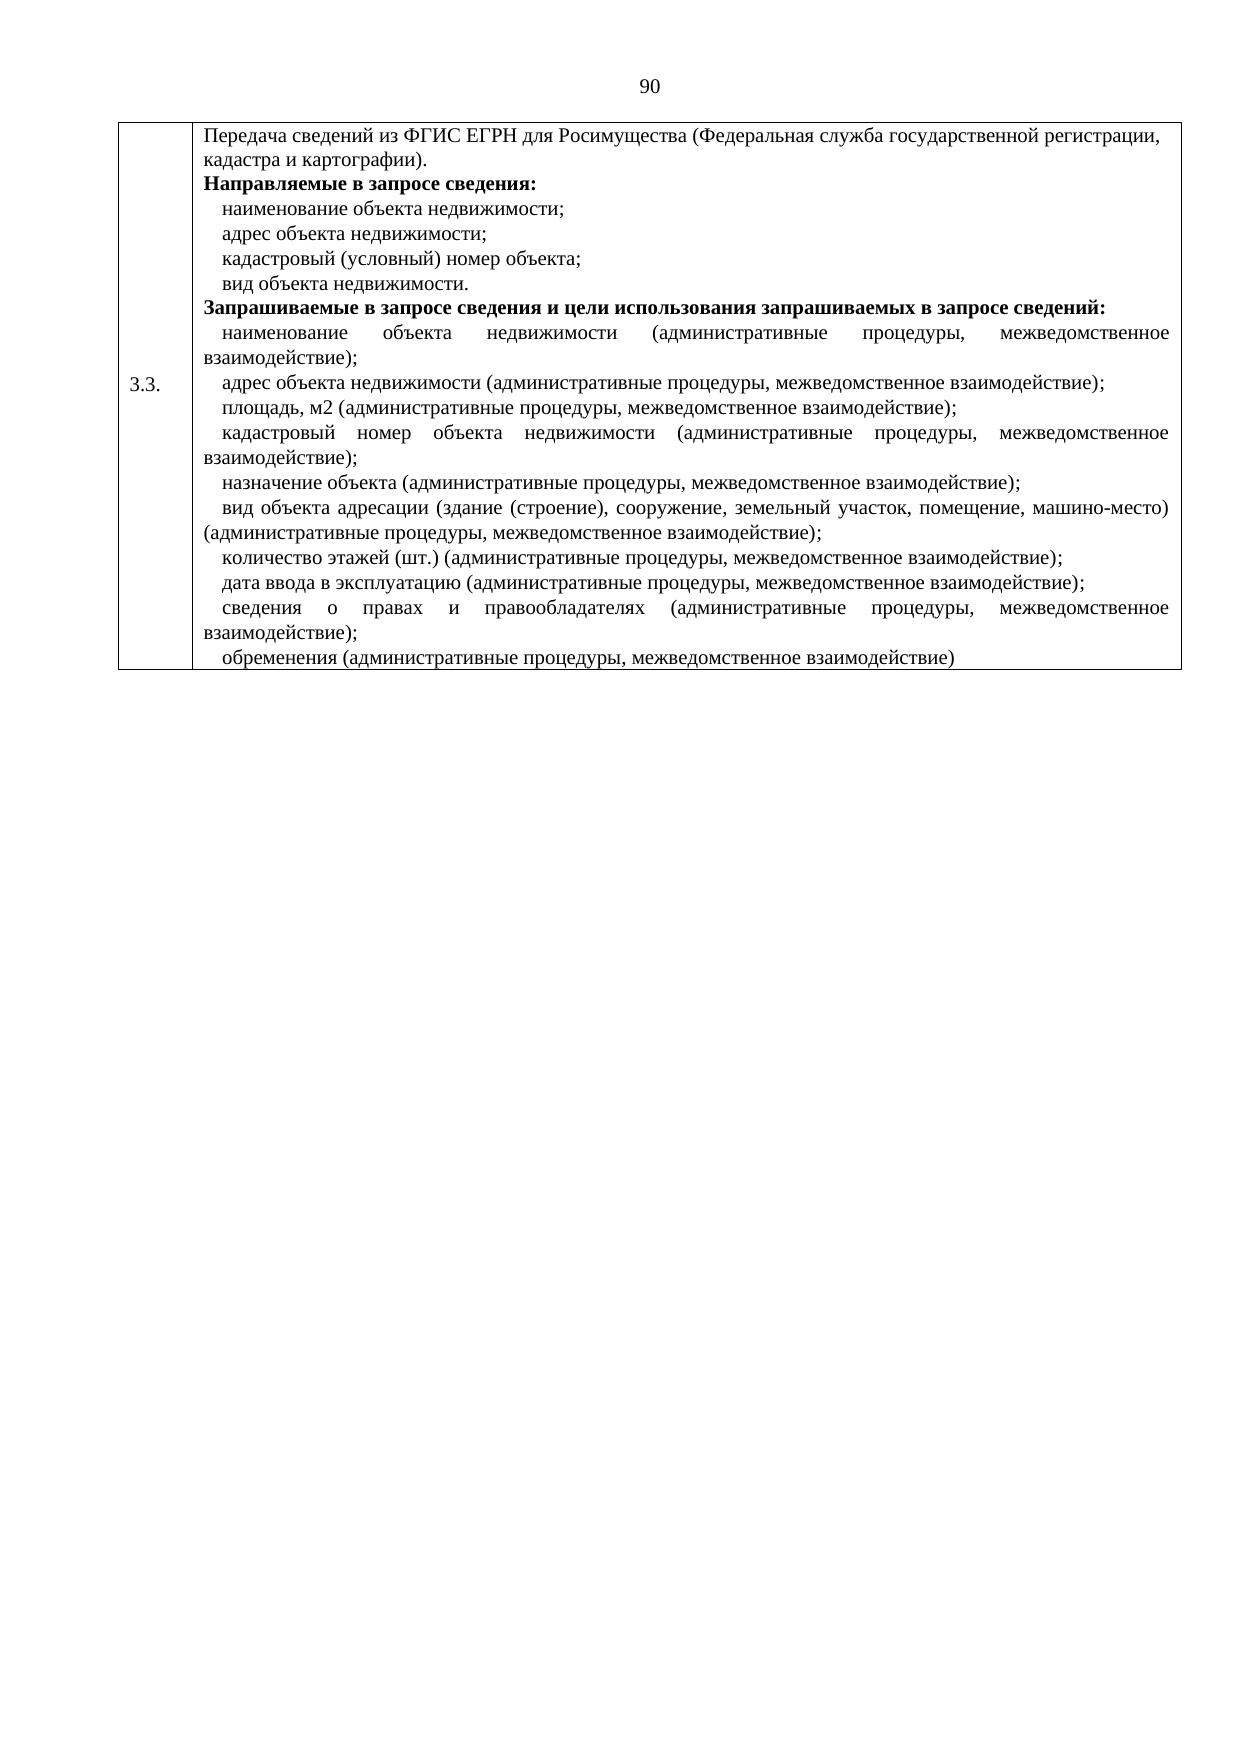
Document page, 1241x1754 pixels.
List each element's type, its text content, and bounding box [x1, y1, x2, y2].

table_cell [119, 123, 192, 669]
table_cell Передача сведений из ФГИС ЕГРН для Росимущества (Федеральная служба государственной регистрации, кадастра и картографии). Направляемые в запросе сведения: наименование объекта недвижимости; адрес объекта недвижимости; кадастровый (условный) номер объекта; вид объекта недвижимости. Запрашиваемые в запросе сведения и цели использования запрашиваемых в запросе сведений: наименование объекта недвижимости (административные процедуры, межведомственное взаимодействие); адрес объекта недвижимости (административные процедуры, межведомственное взаимодействие); площадь, м2 (административные процедуры, межведомственное взаимодействие); кадастровый номер объекта недвижимости (административные процедуры, межведомственное взаимодействие); назначение объекта (административные процедуры, межведомственное взаимодействие); вид объекта адресации (здание (строение), сооружение, земельный участок, помещение, машино-место) (административные процедуры, межведомственное взаимодействие); количество этажей (шт.) (административные процедуры, межведомственное взаимодействие); дата ввода в эксплуатацию (административные процедуры, межведомственное взаимодействие); сведения о правах и правообладателях (административные процедуры, межведомственное взаимодействие); обременения (административные процедуры, межведомственное взаимодействие) [193, 123, 1181, 669]
